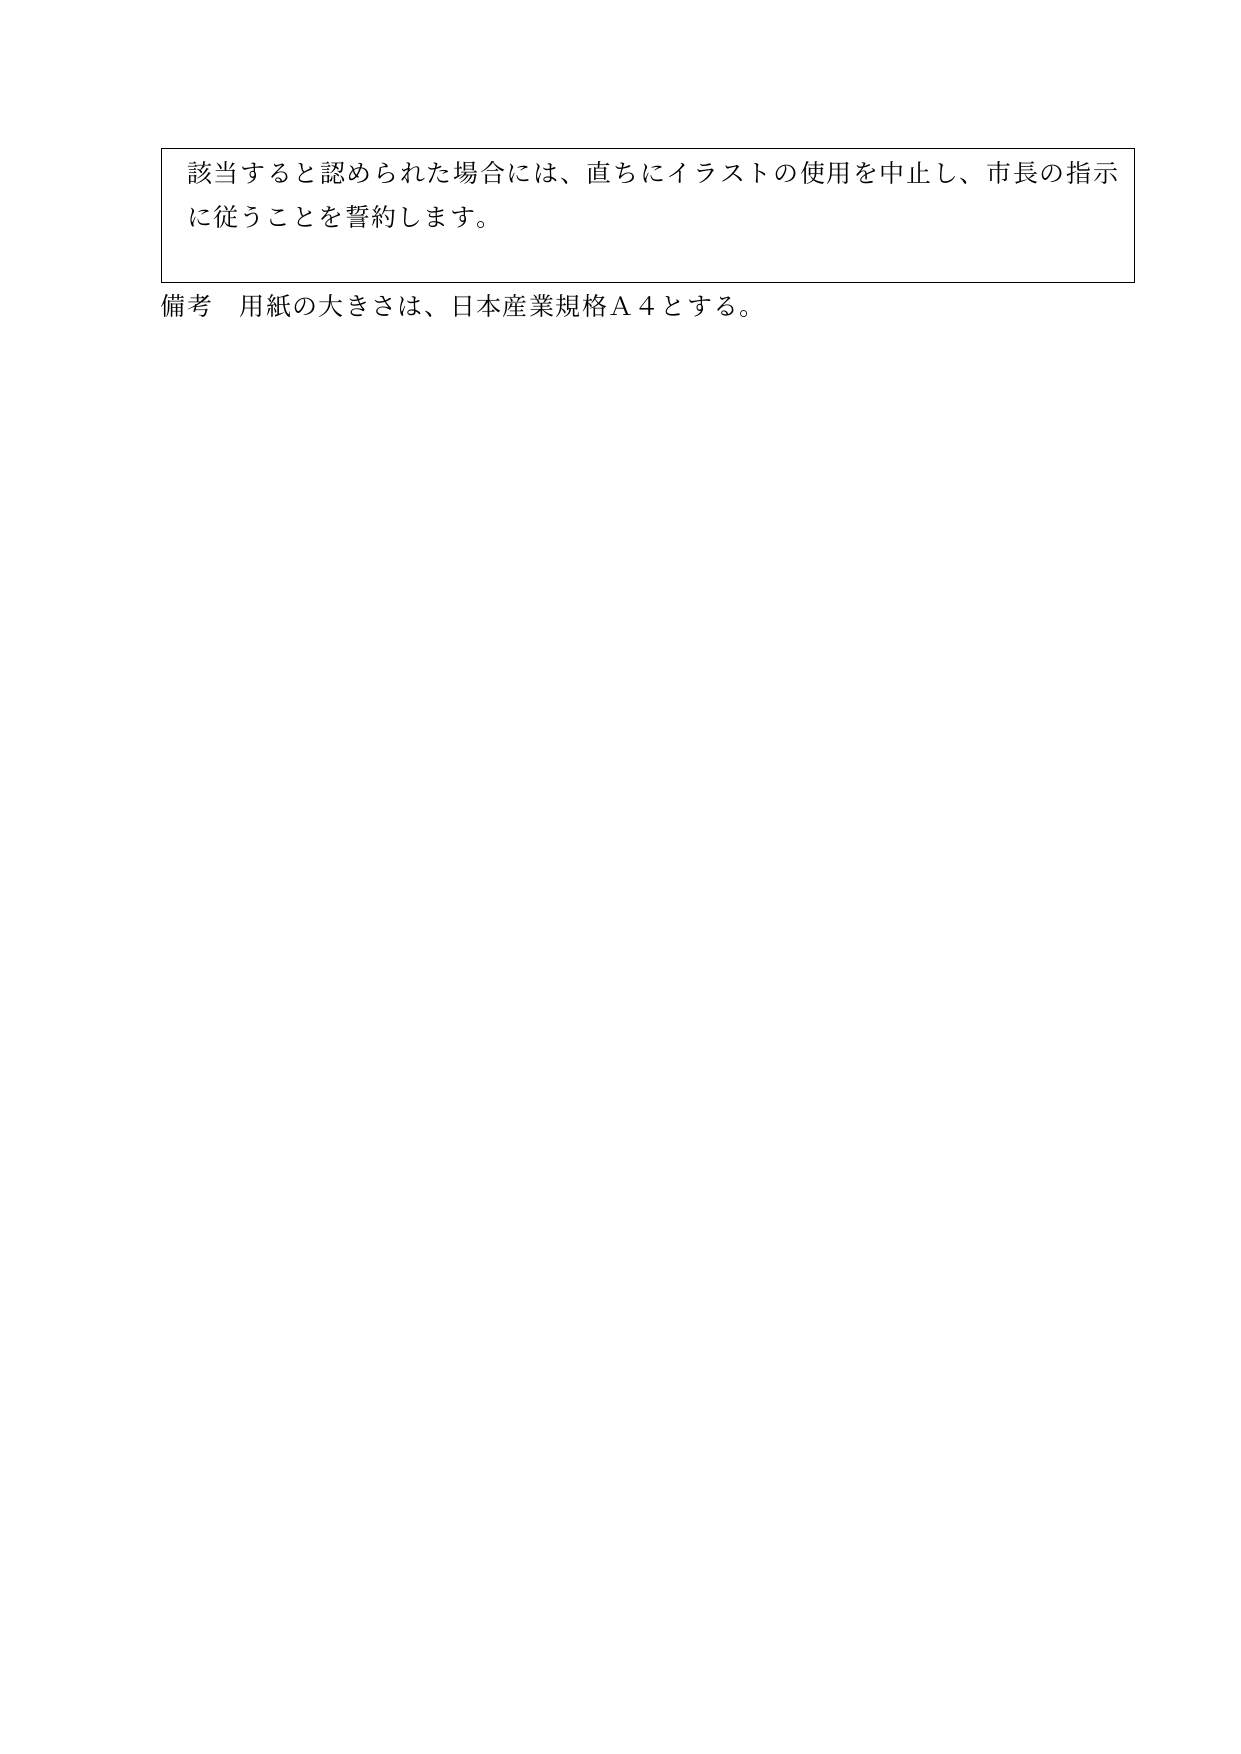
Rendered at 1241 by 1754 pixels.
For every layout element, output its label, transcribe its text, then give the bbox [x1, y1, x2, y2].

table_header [162, 149, 1134, 282]
text 備考 用紙の大きさは、日本産業規格Ａ４とする。 [161, 283, 1109, 327]
